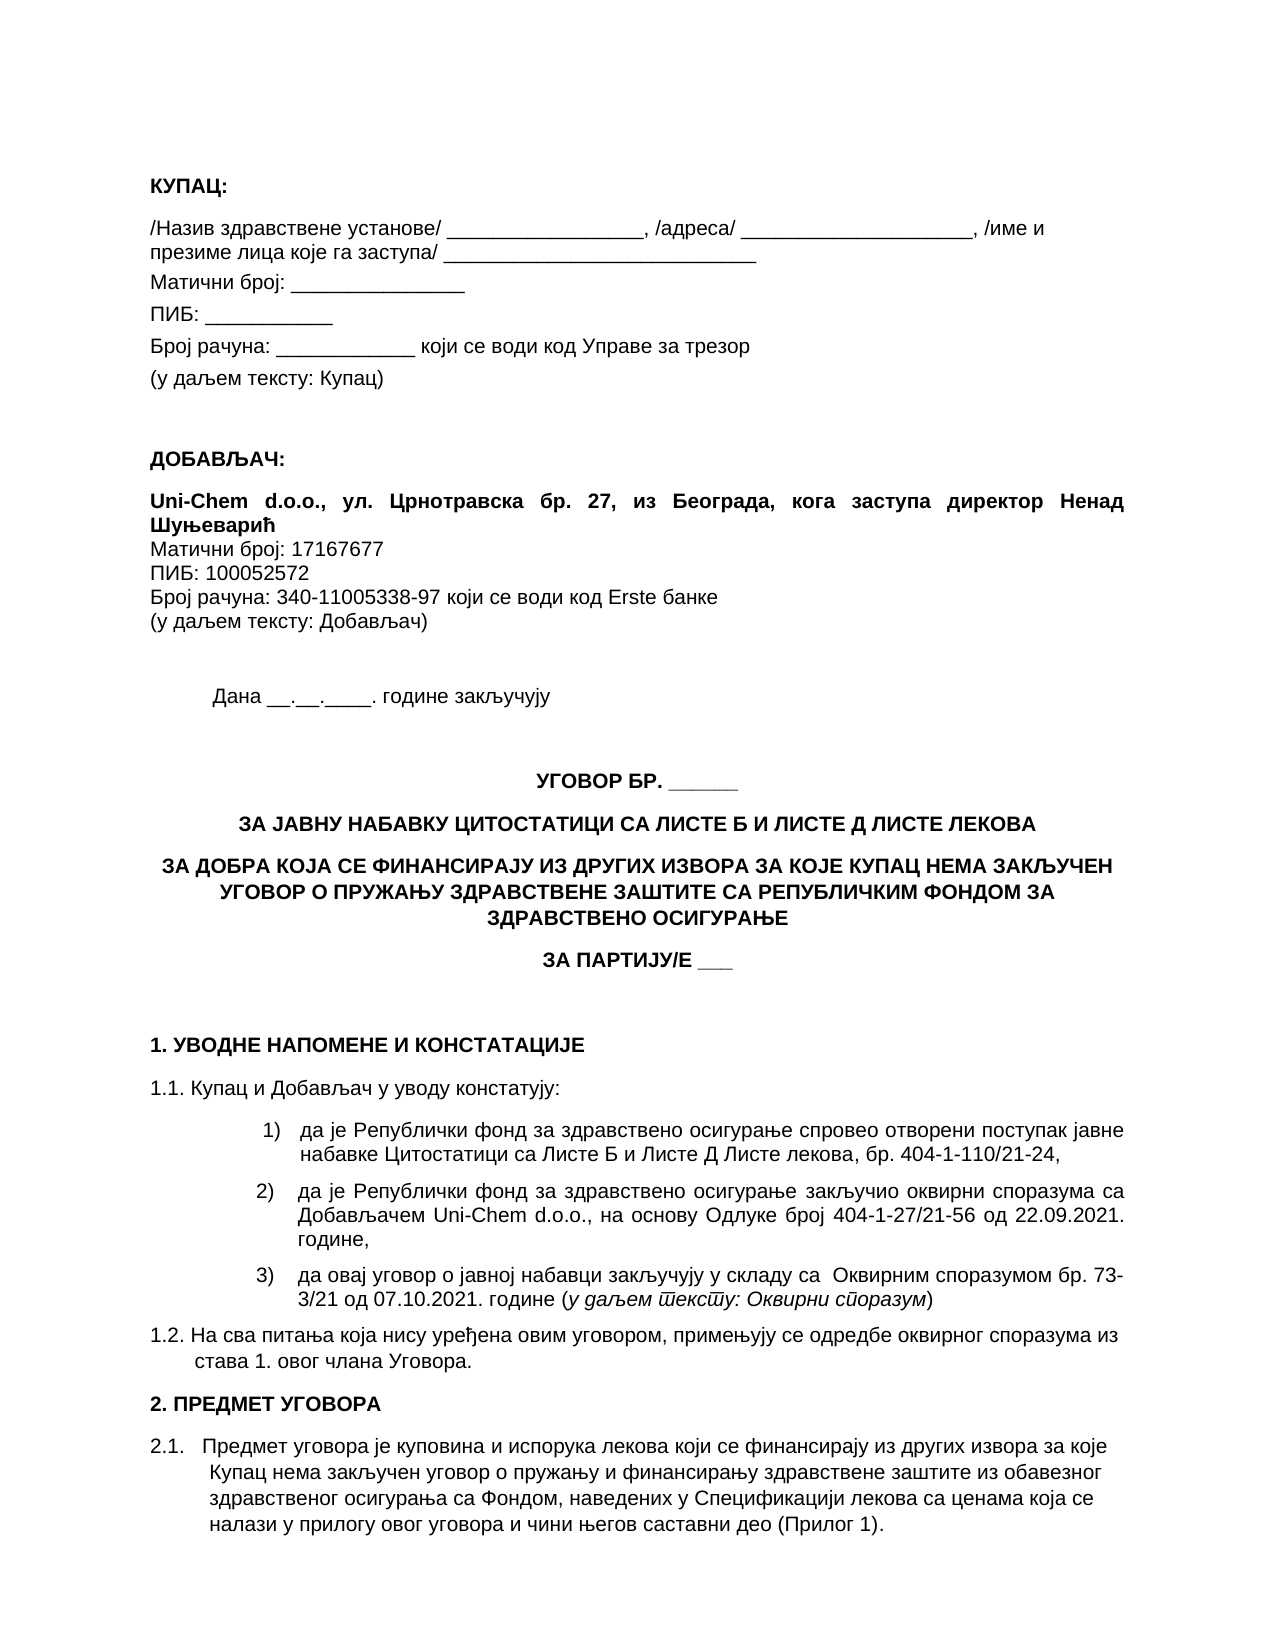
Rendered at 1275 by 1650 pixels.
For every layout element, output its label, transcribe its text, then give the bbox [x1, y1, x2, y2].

text 1.2. На сва питања која нису уређена овим уговором, примењују се одредбе оквирног споразума из става 1. овог члана Уговора. [150, 1323, 1125, 1373]
text Uni-Chem d.o.o., ул. Црнотравска бр. 27, из Београда, кога заступа директор Ненад Шуњеварић [150, 489, 1125, 537]
list да је Републички фонд за здравствено осигурање спровео отворени поступак јавне набавке Цитостатици са Листе Б и Листе Д Листе лекова, бр. 404-1-110/21-24, [262, 1118, 1125, 1166]
text (у даљем тексту: Купац) [150, 366, 1125, 390]
text 1. УВОДНЕ НАПОМЕНЕ И КОНСТАТАЦИЈЕ [150, 1033, 1125, 1057]
text ЗА ДОБРА КОЈА СЕ ФИНАНСИРАЈУ ИЗ ДРУГИХ ИЗВОРА ЗА КОЈЕ КУПАЦ НЕМА ЗАКЉУЧЕН УГОВОР О ПРУЖАЊУ ЗДРАВСТВЕНЕ ЗАШТИТЕ СА РЕПУБЛИЧКИМ ФОНДОМ ЗА ЗДРАВСТВЕНО ОСИГУРАЊЕ [150, 854, 1125, 929]
list да овај уговор о јавној набавци закључују у складу са Оквирним споразумом бр. 73-3/21 од 07.10.2021. године (у даљем тексту: Оквирни споразум) [256, 1263, 1125, 1311]
text Дана __.__.____. године закључују [212, 684, 1125, 708]
text ПИБ: 100052572 [150, 561, 1125, 585]
text ЗА ЈАВНУ НАБАВКУ ЦИТОСТАТИЦИ СА ЛИСТЕ Б И ЛИСТЕ Д ЛИСТЕ ЛЕКОВА [150, 811, 1125, 835]
text КУПАЦ: [150, 174, 1125, 198]
text Број рачуна: ____________ који се води код Управе за трезор [150, 334, 1125, 358]
text 2. ПРЕДМЕТ УГОВOРА [150, 1392, 1125, 1416]
text УГОВОР БР. ______ [150, 769, 1125, 793]
text ПИБ: ___________ [150, 302, 1125, 326]
text 2.1. Предмет уговора је куповина и испорука лекова који се финансирају из других извора за које Купац нема закључен уговор о пружању и финансирању здравствене заштите из обавезног здравственог осигурања са Фондом, наведених у Спецификацији лекова са ценама која се налази у прилогу овог уговора и чини његов саставни део (Прилог 1). [150, 1434, 1125, 1536]
text Матични број: 17167677 [150, 537, 1125, 561]
text Матични број: _______________ [150, 270, 1125, 294]
text Број рачуна: 340-11005338-97 који се води код Erste банке [150, 585, 1125, 609]
text 1.1. Купац и Добављач у уводу констатују: [150, 1076, 1125, 1099]
text (у даљем тексту: Добављач) [150, 609, 1125, 633]
text ДОБАВЉАЧ: [150, 447, 1125, 471]
list да је Републички фонд за здравствено осигурање закључио оквирни споразума са Добављачем Uni-Chem d.o.o., на основу Одлуке број 404-1-27/21-56 од 22.09.2021. године, [256, 1178, 1125, 1250]
text ЗА ПАРТИЈУ/Е ___ [150, 948, 1125, 972]
text /Назив здравствене установе/ _________________, /адреса/ ____________________, /име и презиме лица које га заступа/ ___________________________ [150, 217, 1079, 263]
